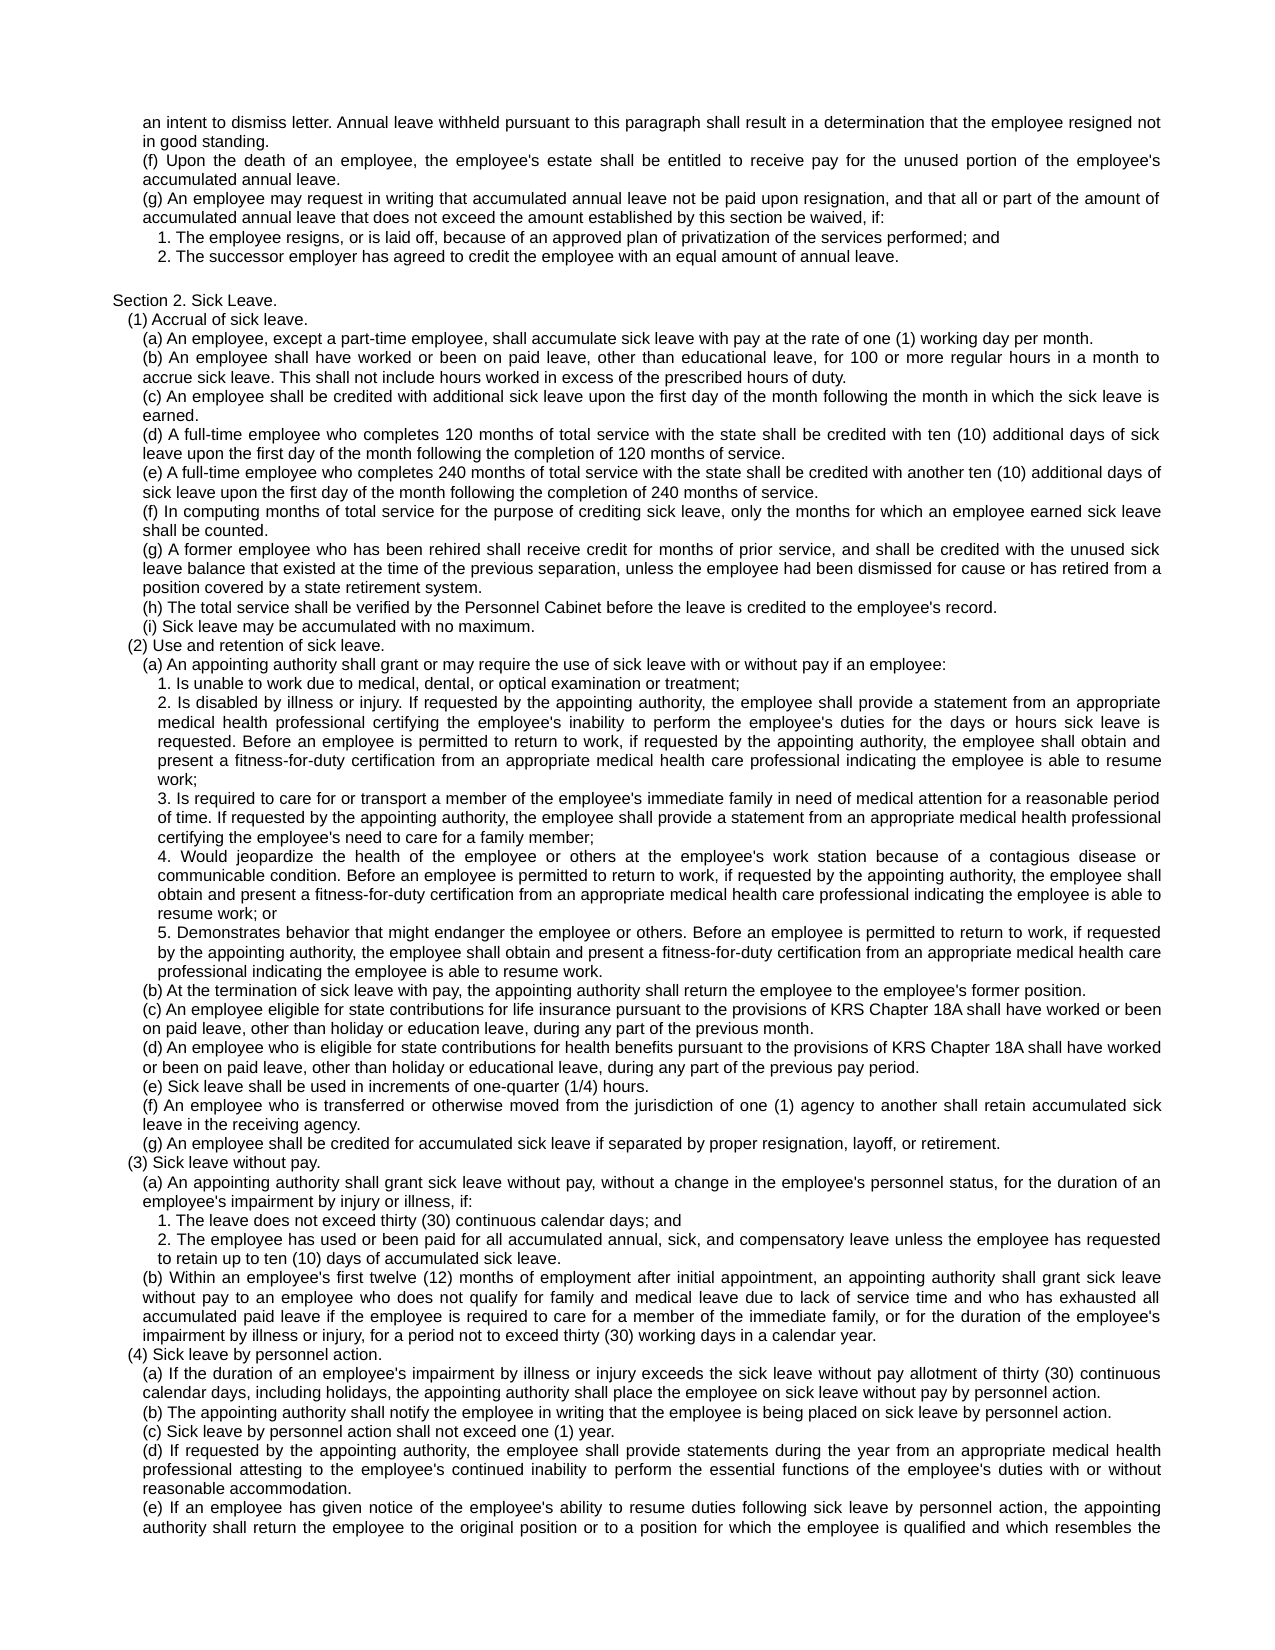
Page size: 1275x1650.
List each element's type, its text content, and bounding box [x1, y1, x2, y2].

text (e) Sick leave shall be used in increments of one-quarter (1/4) hours. [142, 1077, 1162, 1096]
text 1. The leave does not exceed thirty (30) continuous calendar days; and [157, 1211, 1162, 1230]
text (e) A full-time employee who completes 240 months of total service with the state shall be credited with another ten (10) additional days of sick leave upon the first day of the month following the completion of 240 months of service. [142, 463, 1162, 502]
text 3. Is required to care for or transport a member of the employee's immediate family in need of medical attention for a reasonable period of time. If requested by the appointing authority, the employee shall provide a statement from an appropriate medical health professional certifying the employee's need to care for a family member; [157, 789, 1162, 847]
text (a) If the duration of an employee's impairment by illness or injury exceeds the sick leave without pay allotment of thirty (30) continuous calendar days, including holidays, the appointing authority shall place the employee on sick leave without pay by personnel action. [142, 1364, 1162, 1402]
text 1. The employee resigns, or is laid off, because of an approved plan of privatization of the services performed; and [157, 227, 1162, 247]
text (d) An employee who is eligible for state contributions for health benefits pursuant to the provisions of KRS Chapter 18A shall have worked or been on paid leave, other than holiday or educational leave, during any part of the previous pay period. [142, 1038, 1162, 1077]
text (g) An employee may request in writing that accumulated annual leave not be paid upon resignation, and that all or part of the amount of accumulated annual leave that does not exceed the amount established by this section be waived, if: [142, 189, 1162, 227]
text (f) Upon the death of an employee, the employee's estate shall be entitled to receive pay for the unused portion of the employee's accumulated annual leave. [142, 151, 1162, 189]
text (a) An appointing authority shall grant or may require the use of sick leave with or without pay if an employee: [142, 655, 1162, 674]
text (b) The appointing authority shall notify the employee in writing that the employee is being placed on sick leave by personnel action. [142, 1402, 1162, 1422]
text (h) The total service shall be verified by the Personnel Cabinet before the leave is credited to the employee's record. [142, 597, 1162, 617]
text (f) An employee who is transferred or otherwise moved from the jurisdiction of one (1) agency to another shall retain accumulated sick leave in the receiving agency. [142, 1096, 1162, 1134]
text 2. The employee has used or been paid for all accumulated annual, sick, and compensatory leave unless the employee has requested to retain up to ten (10) days of accumulated sick leave. [157, 1230, 1162, 1268]
text (d) If requested by the appointing authority, the employee shall provide statements during the year from an appropriate medical health professional attesting to the employee's continued inability to perform the essential functions of the employee's duties with or without reasonable accommodation. [142, 1441, 1162, 1498]
text (f) In computing months of total service for the purpose of crediting sick leave, only the months for which an employee earned sick leave shall be counted. [142, 502, 1162, 540]
text 1. Is unable to work due to medical, dental, or optical examination or treatment; [157, 674, 1162, 693]
text (b) Within an employee's first twelve (12) months of employment after initial appointment, an appointing authority shall grant sick leave without pay to an employee who does not qualify for family and medical leave due to lack of service time and who has exhausted all accumulated paid leave if the employee is required to care for a member of the immediate family, or for the duration of the employee's impairment by illness or injury, for a period not to exceed thirty (30) working days in a calendar year. [142, 1268, 1162, 1345]
text (b) An employee shall have worked or been on paid leave, other than educational leave, for 100 or more regular hours in a month to accrue sick leave. This shall not include hours worked in excess of the prescribed hours of duty. [142, 348, 1162, 387]
text (1) Accrual of sick leave. [127, 310, 1162, 329]
text Section 2. Sick Leave. [112, 291, 1162, 310]
text (g) An employee shall be credited for accumulated sick leave if separated by proper resignation, layoff, or retirement. [142, 1134, 1162, 1153]
text 2. The successor employer has agreed to credit the employee with an equal amount of annual leave. [157, 247, 1162, 266]
text (i) Sick leave may be accumulated with no maximum. [142, 617, 1162, 636]
text (g) A former employee who has been rehired shall receive credit for months of prior service, and shall be credited with the unused sick leave balance that existed at the time of the previous separation, unless the employee had been dismissed for cause or has retired from a position covered by a state retirement system. [142, 540, 1162, 597]
text (b) At the termination of sick leave with pay, the appointing authority shall return the employee to the employee's former position. [142, 981, 1162, 1000]
text (a) An employee, except a part-time employee, shall accumulate sick leave with pay at the rate of one (1) working day per month. [142, 329, 1162, 348]
text (a) An appointing authority shall grant sick leave without pay, without a change in the employee's personnel status, for the duration of an employee's impairment by injury or illness, if: [142, 1172, 1162, 1211]
text 4. Would jeopardize the health of the employee or others at the employee's work station because of a contagious disease or communicable condition. Before an employee is permitted to return to work, if requested by the appointing authority, the employee shall obtain and present a fitness-for-duty certification from an appropriate medical health care professional indicating the employee is able to resume work; or [157, 847, 1162, 923]
text (3) Sick leave without pay. [127, 1153, 1162, 1172]
text (c) Sick leave by personnel action shall not exceed one (1) year. [142, 1422, 1162, 1441]
text (c) An employee shall be credited with additional sick leave upon the first day of the month following the month in which the sick leave is earned. [142, 387, 1162, 425]
text (d) A full-time employee who completes 120 months of total service with the state shall be credited with ten (10) additional days of sick leave upon the first day of the month following the completion of 120 months of service. [142, 425, 1162, 463]
text 5. Demonstrates behavior that might endanger the employee or others. Before an employee is permitted to return to work, if requested by the appointing authority, the employee shall obtain and present a fitness-for-duty certification from an appropriate medical health care professional indicating the employee is able to resume work. [157, 923, 1162, 981]
text (2) Use and retention of sick leave. [127, 636, 1162, 655]
text (c) An employee eligible for state contributions for life insurance pursuant to the provisions of KRS Chapter 18A shall have worked or been on paid leave, other than holiday or education leave, during any part of the previous month. [142, 1000, 1162, 1038]
text (4) Sick leave by personnel action. [127, 1345, 1162, 1364]
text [142, 112, 1162, 151]
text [142, 1498, 1162, 1537]
text 2. Is disabled by illness or injury. If requested by the appointing authority, the employee shall provide a statement from an appropriate medical health professional certifying the employee's inability to perform the employee's duties for the days or hours sick leave is requested. Before an employee is permitted to return to work, if requested by the appointing authority, the employee shall obtain and present a fitness-for-duty certification from an appropriate medical health care professional indicating the employee is able to resume work; [157, 693, 1162, 789]
